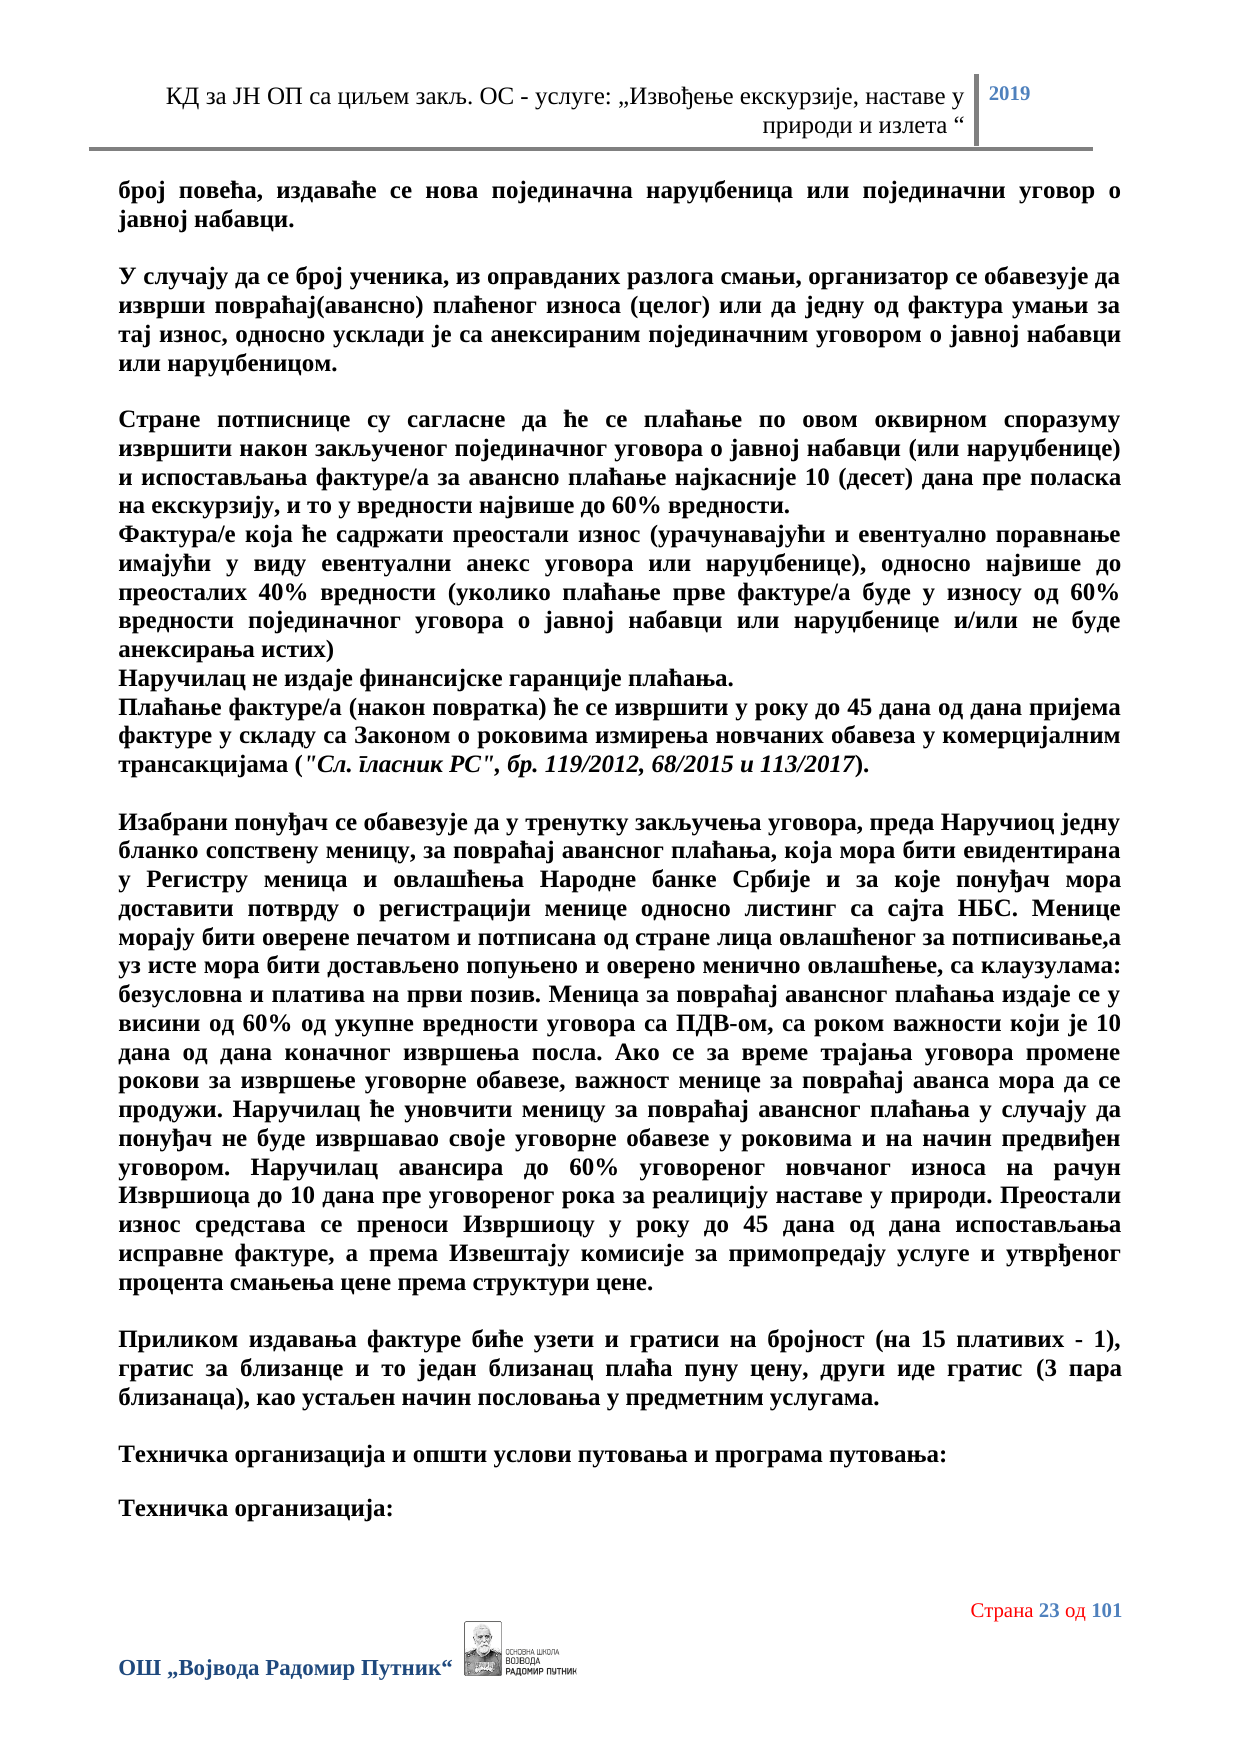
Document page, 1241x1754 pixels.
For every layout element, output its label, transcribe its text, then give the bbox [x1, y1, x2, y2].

text Техничка организација: [118, 1493, 1122, 1522]
text Наручилац не издаје финансијске гаранције плаћања. [118, 663, 1122, 692]
text Изабрани понуђач се обавезује да у тренутку закључења уговора, преда Наручиоц једну бланко сопствену меницу, за повраћај авансног плаћања, која мора бити евидентирана у Регистру меница и овлашћења Народне банке Србије и за које понуђач мора доставити потврду о регистрацији менице односно листинг са сајта НБС. Менице морају бити оверене печатом и потписана од стране лица овлашћеног за потписивање,а уз исте мора бити достављено попуњено и оверено менично овлашћење, са клаузулама: безусловна и платива на први позив. Меница за повраћај авансног плаћања издаје се у висини од 60% од укупне вредности уговора са ПДВ-ом, са роком важности који је 10 дана од дана коначног извршења посла. Ако се за време трајања уговора промене рокови за извршење уговорне обавезе, важност менице за повраћај аванса мора да се продужи. Наручилац ће уновчити меницу за повраћај авансног плаћања у случају да понуђач не буде извршавао своје уговорне обавезе у роковима и на начин предвиђен уговором. Наручилац авансира до 60% уговореног новчаног износа на рачун Извршиоца до 10 дана пре уговореног рока за реалицију наставе у природи. Преостали износ средстава се преноси Извршиоцу у року до 45 дана од дана испостављања исправне фактуре, а према Извештају комисије за примопредају услуге и утврђеног процента смањења цене према структури цене. [118, 807, 1122, 1296]
text Плаћање фактуре/а (након повратка) ће се извршити у року до 45 дана од дана пријема фактуре у складу са Законом о роковима измирења новчаних обавеза у комерцијалним трансакцијама ("Сл. гласник РС", бр. 119/2012, 68/2015 и 113/2017). [118, 692, 1122, 778]
text У случају да се број ученика, из оправданих разлога смањи, организатор се обавезује да изврши повраћај(авансно) плаћеног износа (целог) или да једну од фактура умањи за тај износ, односно усклади је са анексираним појединачним уговором о јавној набавци или наруџбеницом. [118, 261, 1122, 376]
text Фактура/е која ће садржати преостали износ (урачунавајући и евентуално поравнање имајући у виду евентуални анекс уговора или наруџбенице), односно највише до преосталих 40% вредности (уколико плаћање прве фактуре/а буде у износу од 60% вредности појединачног уговора о јавној набавци или наруџбенице и/или не буде анексирања истих) [118, 519, 1122, 663]
text Техничка организација и општи услови путовања и програма путовања: [118, 1439, 1122, 1468]
text Приликом издавања фактуре биће узети и гратиси на бројност (на 15 плативих - 1), гратис за близанце и то један близанац плаћа пуну цену, други иде гратис (3 пара близанаца), као устаљен начин пословања у предметним услугама. [118, 1324, 1122, 1411]
text Стране потписнице су сагласне да ће се плаћање по овом оквирном споразуму извршити након закљученог појединачног уговора о јавној набавци (или наруџбенице) и испостављања фактуре/а за авансно плаћање најкасније 10 (десет) дана пре поласка на екскурзију, и то у вредности највише до 60% вредности. [118, 404, 1122, 519]
picture [464, 1621, 577, 1676]
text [118, 175, 1122, 233]
